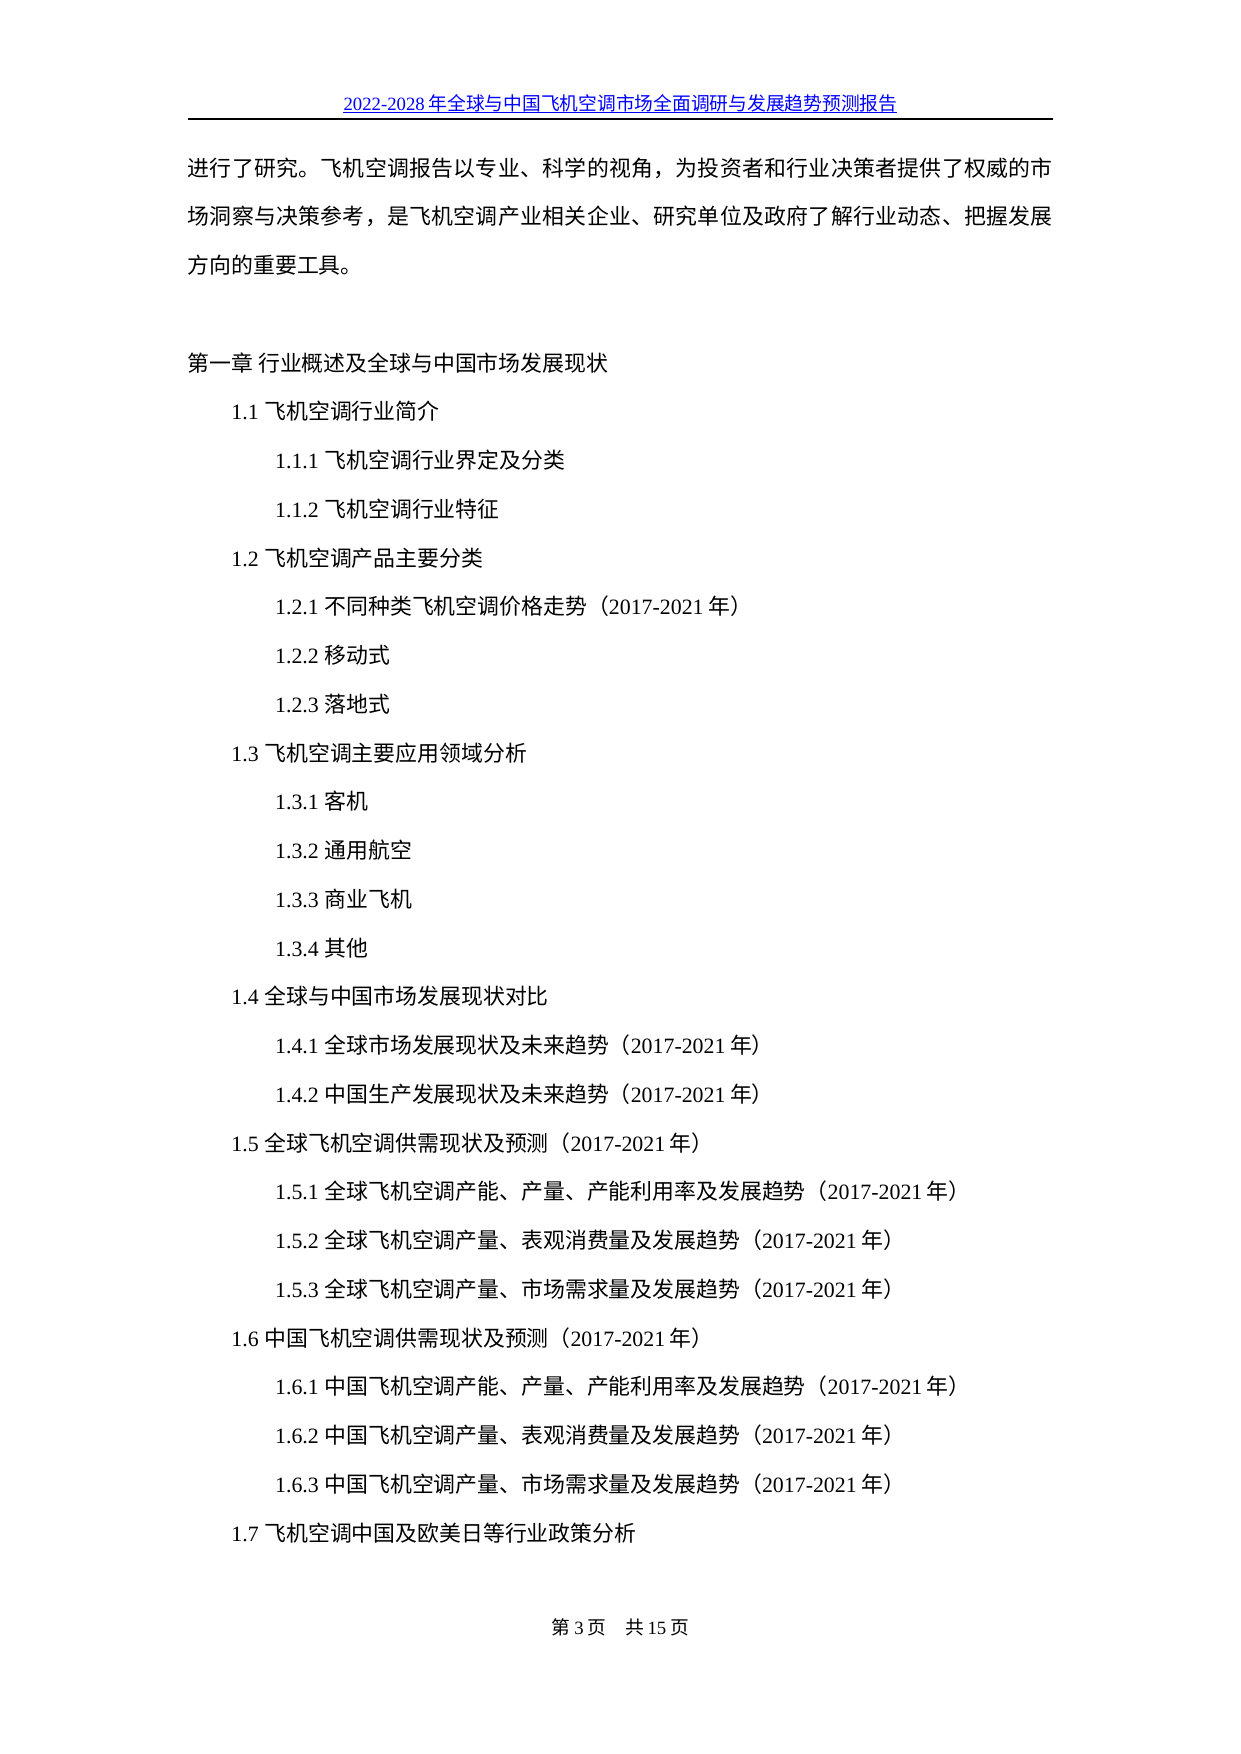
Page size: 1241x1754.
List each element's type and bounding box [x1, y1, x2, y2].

text [187, 150, 1053, 1548]
